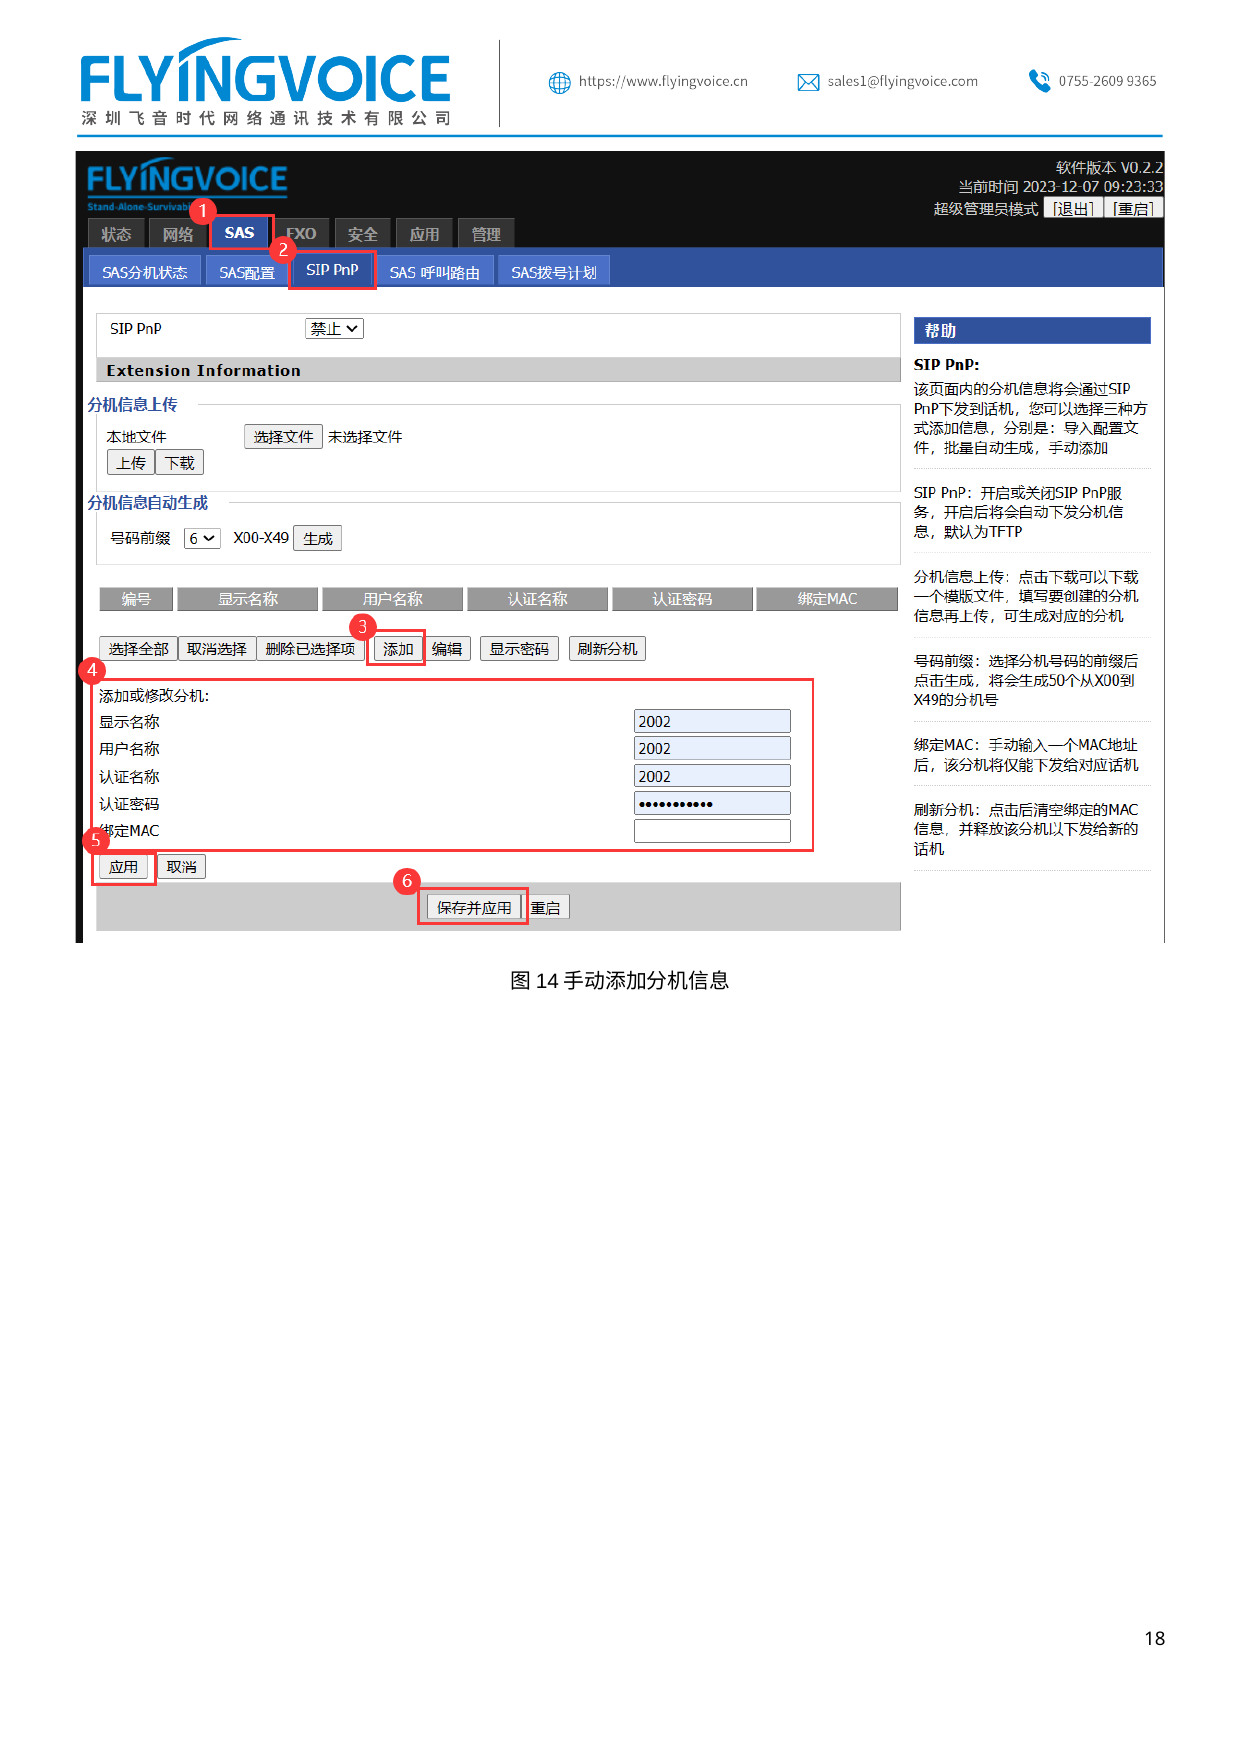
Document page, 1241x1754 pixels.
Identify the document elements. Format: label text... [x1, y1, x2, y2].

list 图 14 手动添加分机信息 [75, 963, 1165, 996]
picture [74, 31, 1165, 142]
picture [75, 151, 1165, 943]
